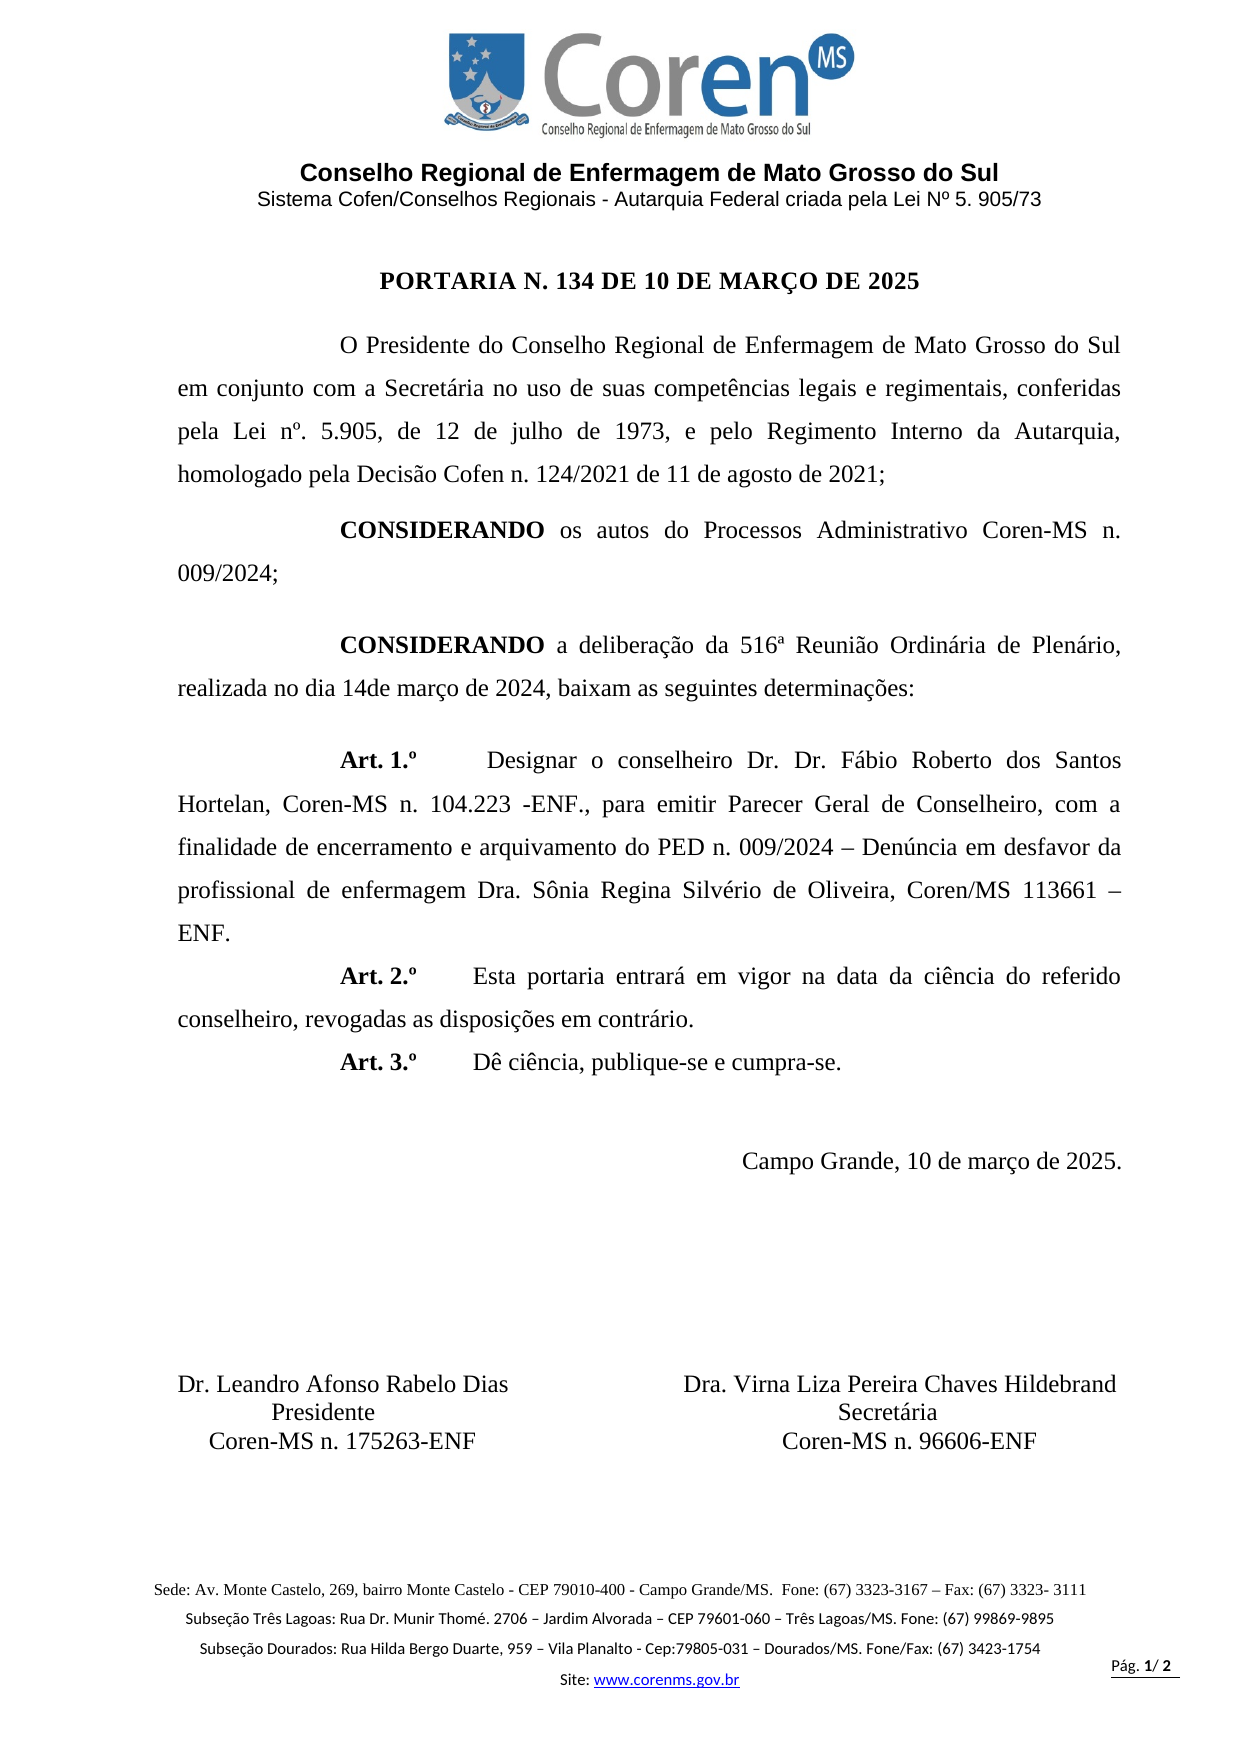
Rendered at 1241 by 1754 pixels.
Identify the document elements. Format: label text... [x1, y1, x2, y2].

text CONSIDERANDO a deliberação da 516ª Reunião Ordinária de Plenário, realizada no dia 14de março de 2024, baixam as seguintes determinações: [177, 630, 1122, 702]
title Portaria n. 134 DE 10 de março de 2025 [177, 266, 1122, 294]
list Campo Grande, 10 de março de 2025. [340, 1146, 1122, 1175]
list Esta portaria entrará em vigor na data da ciência do referido conselheiro, revogadas as disposições em contrário. [177, 961, 1122, 1033]
text Dr. Leandro Afonso Rabelo Dias Dra. Virna Liza Pereira Chaves Hildebrand [177, 1369, 1122, 1397]
text O Presidente do Conselho Regional de Enfermagem de Mato Grosso do Sul em conjunto com a Secretária no uso de suas competências legais e regimentais, conferidas pela Lei nº. 5.905, de 12 de julho de 1973, e pelo Regimento Interno da Autarquia, homologado pela Decisão Cofen n. 124/2021 de 11 de agosto de 2021; [177, 330, 1122, 488]
text Coren-MS n. 175263-ENF Coren-MS n. 96606-ENF [177, 1426, 1122, 1455]
text CONSIDERANDO os autos do Processos Administrativo Coren-MS n. 009/2024; [177, 515, 1122, 587]
list Dê ciência, publique-se e cumpra-se. [177, 1047, 1122, 1076]
list Designar o conselheiro Dr. Dr. Fábio Roberto dos Santos Hortelan, Coren-MS n. 104.223 -ENF., para emitir Parecer Geral de Conselheiro, com a finalidade de encerramento e arquivamento do PED n. 009/2024 – Denúncia em desfavor da profissional de enfermagem Dra. Sônia Regina Silvério de Oliveira, Coren/MS 113661 – ENF. [177, 746, 1122, 947]
picture [442, 29, 857, 142]
text Presidente Secretária [177, 1397, 1122, 1426]
